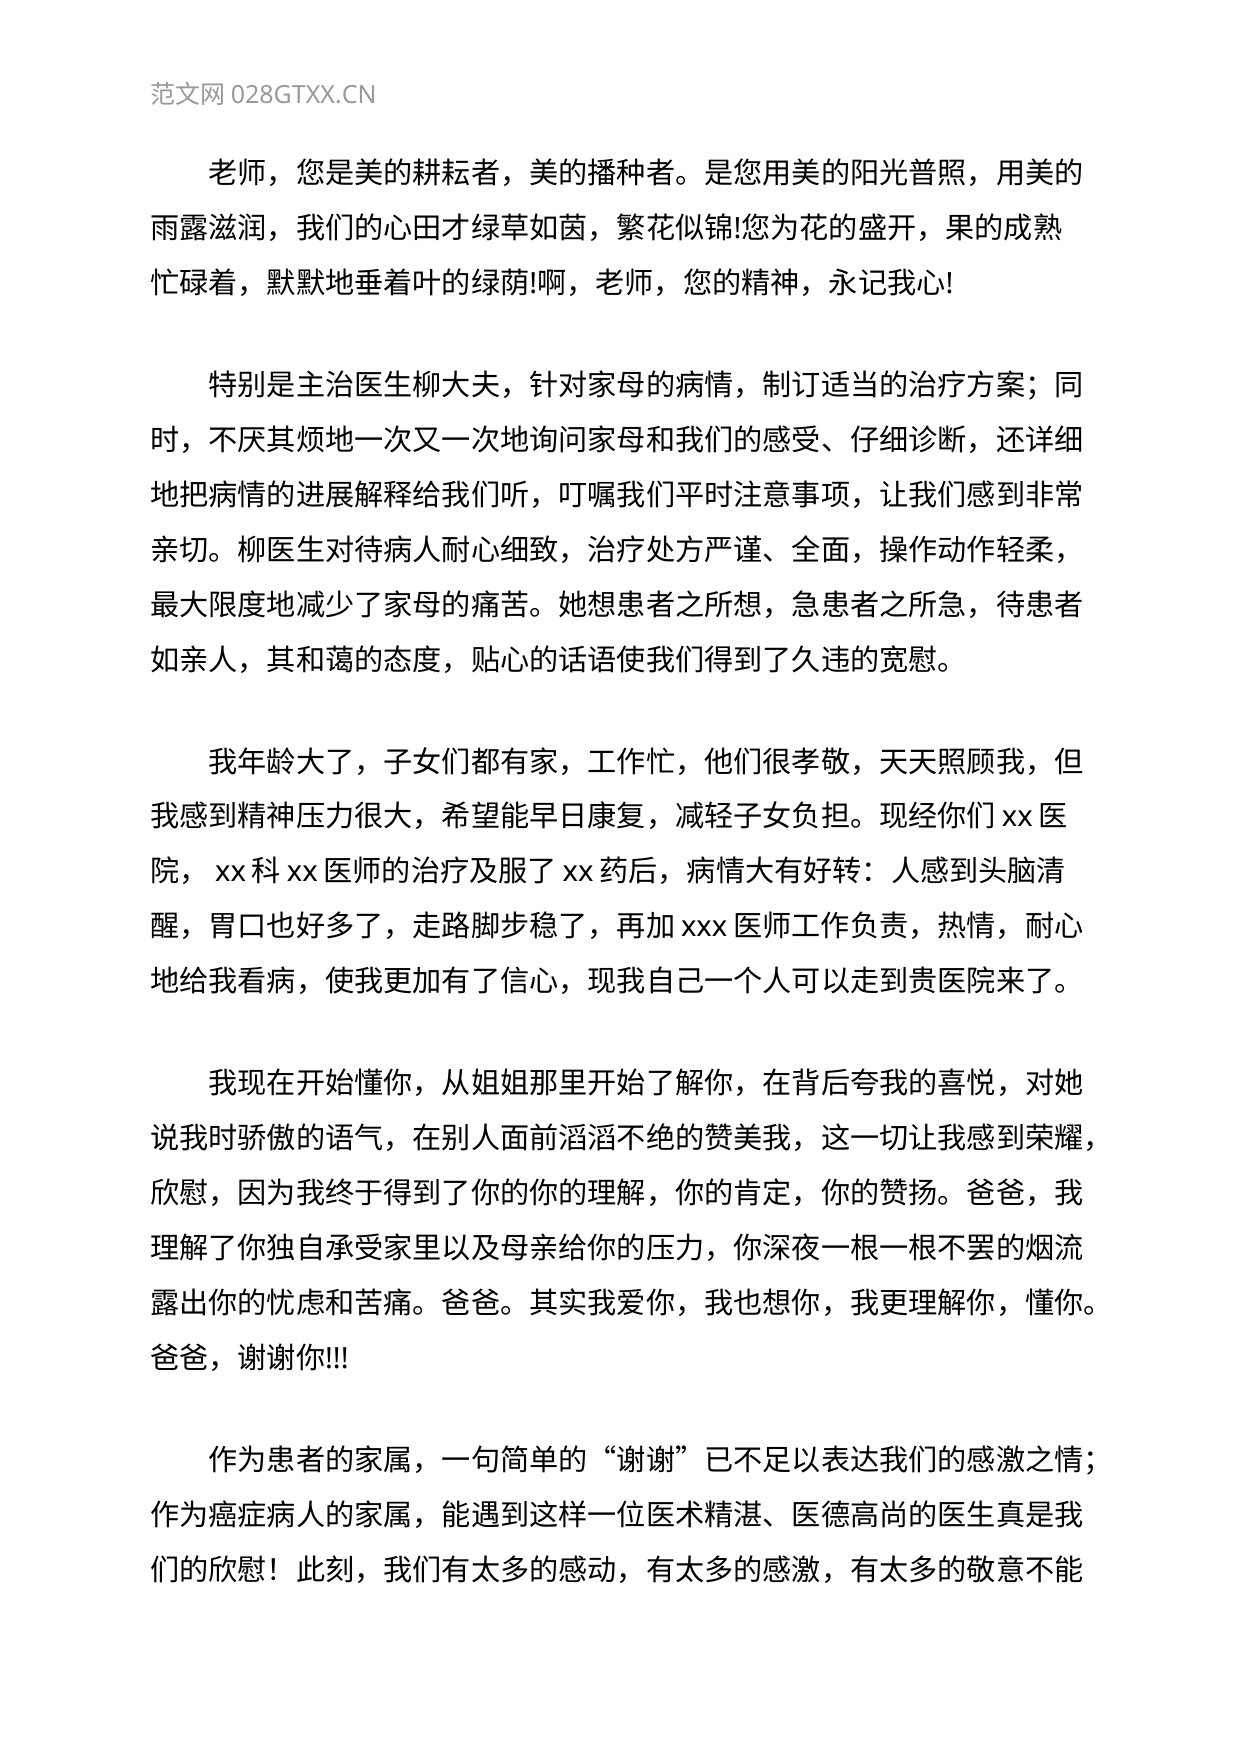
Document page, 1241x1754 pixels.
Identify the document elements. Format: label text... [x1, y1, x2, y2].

text 我现在开始懂你，从姐姐那里开始了解你，在背后夸我的喜悦，对她说我时骄傲的语气，在别人面前滔滔不绝的赞美我，这一切让我感到荣耀，欣慰，因为我终于得到了你的你的理解，你的肯定，你的赞扬。爸爸，我理解了你独自承受家里以及母亲给你的压力，你深夜一根一根不罢的烟流露出你的忧虑和苦痛。爸爸。其实我爱你，我也想你，我更理解你，懂你。爸爸，谢谢你!!! [150, 1060, 1090, 1377]
text 我年龄大了，子女们都有家，工作忙，他们很孝敬，天天照顾我，但我感到精神压力很大，希望能早日康复，减轻子女负担。现经你们xx医院， xx科xx医师的治疗及服了xx药后，病情大有好转：人感到头脑清醒，胃口也好多了，走路脚步稳了，再加xxx医师工作负责，热情，耐心地给我看病，使我更加有了信心，现我自己一个人可以走到贵医院来了。 [150, 738, 1090, 1000]
text 特别是主治医生柳大夫，针对家母的病情，制订适当的治疗方案；同时，不厌其烦地一次又一次地询问家母和我们的感受、仔细诊断，还详细地把病情的进展解释给我们听，叮嘱我们平时注意事项，让我们感到非常亲切。柳医生对待病人耐心细致，治疗处方严谨、全面，操作动作轻柔，最大限度地减少了家母的痛苦。她想患者之所想，急患者之所急，待患者如亲人，其和蔼的态度，贴心的话语使我们得到了久违的宽慰。 [150, 362, 1090, 679]
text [150, 1436, 1090, 1588]
text 老师，您是美的耕耘者，美的播种者。是您用美的阳光普照，用美的雨露滋润，我们的心田才绿草如茵，繁花似锦!您为花的盛开，果的成熟忙碌着，默默地垂着叶的绿荫!啊，老师，您的精神，永记我心! [150, 150, 1090, 302]
